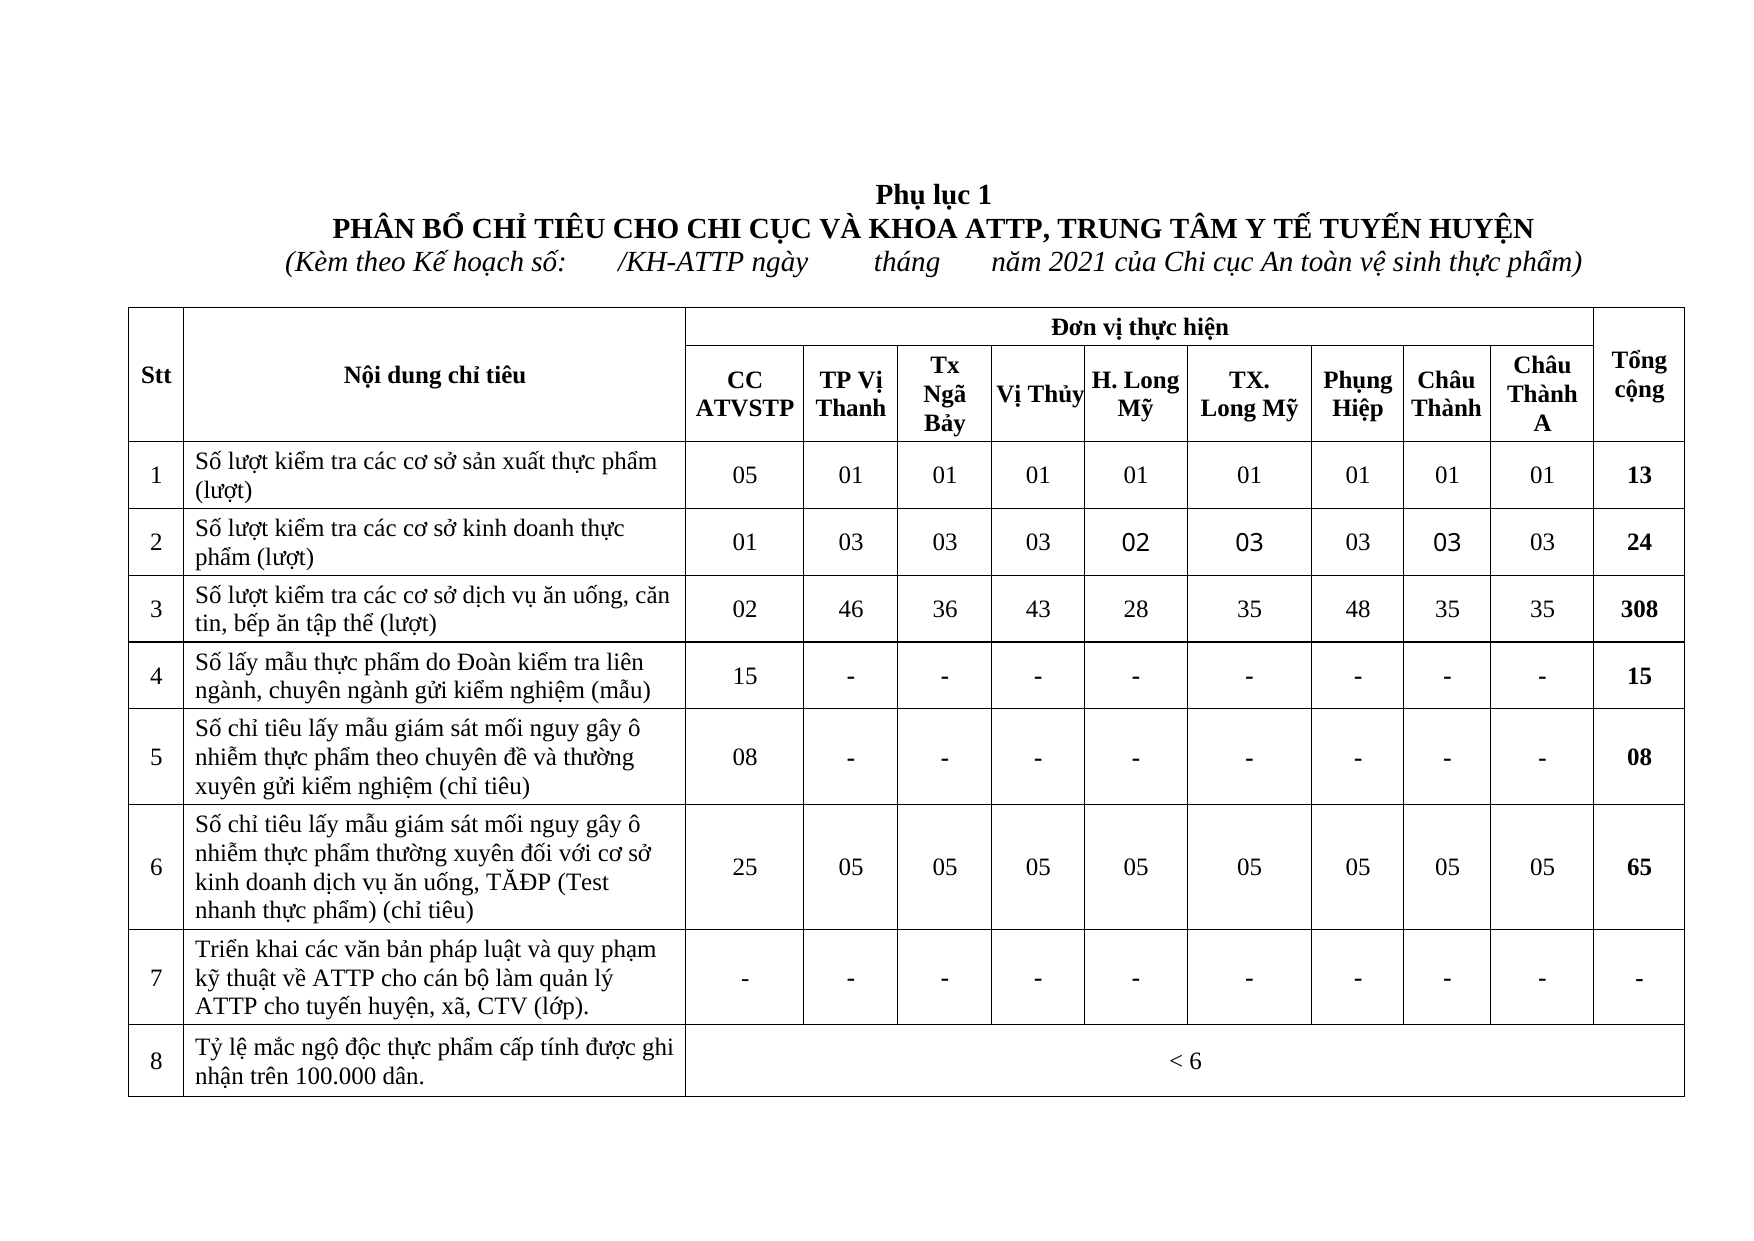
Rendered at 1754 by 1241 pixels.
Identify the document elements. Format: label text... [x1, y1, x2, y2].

table_cell TX. Long Mỹ [1188, 346, 1311, 441]
table_cell - [1188, 709, 1311, 804]
table_cell - [1085, 930, 1187, 1024]
table_cell 05 [1404, 805, 1490, 929]
table_cell 02 [686, 576, 803, 641]
table_cell - [1491, 930, 1593, 1024]
table_header Nội dung chỉ tiêu [184, 308, 685, 441]
table_cell 01 [1491, 442, 1593, 508]
table_cell Số chỉ tiêu lấy mẫu giám sát mối nguy gây ô nhiễm thực phẩm thường xuyên đối với cơ sở kinh doanh dịch vụ ăn uống, TĂĐP (Test nhanh thực phẩm) (chỉ tiêu) [184, 805, 685, 929]
table_cell - [1188, 930, 1311, 1024]
table_cell - [1188, 643, 1311, 708]
text (Kèm theo Kế hoạch số: /KH-ATTP ngày tháng năm 2021 của Chi cục An toàn vệ sinh thực phẩm) [177, 244, 1636, 278]
table_cell Phụng Hiệp [1312, 346, 1403, 441]
table_cell 08 [686, 709, 803, 804]
table_cell - [1404, 930, 1490, 1024]
table_cell - [1312, 643, 1403, 708]
table_cell 01 [804, 442, 897, 508]
table_cell - [992, 709, 1084, 804]
table_cell 24 [1594, 509, 1684, 574]
table_cell - [804, 643, 897, 708]
table_cell Châu Thành A [1491, 346, 1593, 441]
table_cell 05 [804, 805, 897, 929]
table_cell 01 [1188, 442, 1311, 508]
table_cell 05 [992, 805, 1084, 929]
table_cell Châu Thành [1404, 346, 1490, 441]
table_cell - [898, 930, 991, 1024]
table_cell 01 [1085, 442, 1187, 508]
table_cell - [1312, 930, 1403, 1024]
table_cell 05 [1312, 805, 1403, 929]
table_header Stt [129, 308, 183, 441]
table_cell 05 [686, 442, 803, 508]
table_cell 13 [1594, 442, 1684, 508]
table_cell 2 [129, 509, 183, 574]
table_cell 36 [898, 576, 991, 641]
table_cell 05 [1085, 805, 1187, 929]
table_cell 01 [1404, 442, 1490, 508]
table_cell 46 [804, 576, 897, 641]
table_cell 03 [1404, 509, 1490, 574]
table_cell 01 [686, 509, 803, 574]
table_cell Tỷ lệ mắc ngộ độc thực phẩm cấp tính được ghi nhận trên 100.000 dân. [184, 1025, 685, 1096]
table_cell - [1491, 643, 1593, 708]
table_cell - [1491, 709, 1593, 804]
table_cell 28 [1085, 576, 1187, 641]
table_cell 03 [1188, 509, 1311, 574]
table_cell - [992, 643, 1084, 708]
table_cell - [1085, 709, 1187, 804]
table_cell - [1312, 709, 1403, 804]
table_cell 6 [129, 805, 183, 929]
table_cell Số lượt kiểm tra các cơ sở sản xuất thực phẩm (lượt) [184, 442, 685, 508]
table_cell - [992, 930, 1084, 1024]
table_cell - [898, 709, 991, 804]
table_cell 35 [1491, 576, 1593, 641]
table_cell - [804, 709, 897, 804]
table_cell 15 [686, 643, 803, 708]
table_cell 5 [129, 709, 183, 804]
table_cell Tx Ngã Bảy [898, 346, 991, 441]
table_cell 4 [129, 643, 183, 708]
table_cell Vị Thủy [992, 346, 1084, 441]
table_cell 35 [1188, 576, 1311, 641]
table_cell 05 [898, 805, 991, 929]
table_cell 05 [1491, 805, 1593, 929]
table_cell CC ATVSTP [686, 346, 803, 441]
table_cell - [804, 930, 897, 1024]
table_cell - [1404, 643, 1490, 708]
table_cell 03 [1491, 509, 1593, 574]
table_cell 7 [129, 930, 183, 1024]
table_cell Số chỉ tiêu lấy mẫu giám sát mối nguy gây ô nhiễm thực phẩm theo chuyên đề và thường xuyên gửi kiểm nghiệm (chỉ tiêu) [184, 709, 685, 804]
table_cell Số lấy mẫu thực phẩm do Đoàn kiểm tra liên ngành, chuyên ngành gửi kiểm nghiệm (mẫu) [184, 643, 685, 708]
table_cell Số lượt kiểm tra các cơ sở dịch vụ ăn uống, căn tin, bếp ăn tập thể (lượt) [184, 576, 685, 641]
table_cell 02 [1085, 509, 1187, 574]
table_cell H. Long Mỹ [1085, 346, 1187, 441]
table_header Đơn vị thực hiện [686, 308, 1593, 345]
table_cell 65 [1594, 805, 1684, 929]
table_cell 01 [898, 442, 991, 508]
table_cell 03 [898, 509, 991, 574]
table_cell 48 [1312, 576, 1403, 641]
table_cell - [1085, 643, 1187, 708]
table_cell 25 [686, 805, 803, 929]
table_cell 05 [1188, 805, 1311, 929]
table_cell 35 [1404, 576, 1490, 641]
table_cell - [686, 930, 803, 1024]
table_cell TP Vị Thanh [804, 346, 897, 441]
table_cell 08 [1594, 709, 1684, 804]
table_cell 03 [1312, 509, 1403, 574]
text Phụ lục 1 [177, 177, 1636, 211]
table_cell 15 [1594, 643, 1684, 708]
table_cell 01 [992, 442, 1084, 508]
table_header Tổng cộng [1594, 308, 1684, 441]
table_cell - [1594, 930, 1684, 1024]
table_cell 308 [1594, 576, 1684, 641]
table_cell < 6 [686, 1025, 1684, 1096]
table_cell 03 [804, 509, 897, 574]
table_cell 8 [129, 1025, 183, 1096]
table_cell - [898, 643, 991, 708]
table_cell 3 [129, 576, 183, 641]
table_cell 03 [992, 509, 1084, 574]
table_cell 01 [1312, 442, 1403, 508]
text PHÂN BỔ CHỈ TIÊU CHO CHI CỤC VÀ KHOA ATTP, TRUNG TÂM Y TẾ TUYẾN HUYỆN [177, 211, 1636, 244]
table_cell 43 [992, 576, 1084, 641]
table_cell - [1404, 709, 1490, 804]
table_cell Triển khai các văn bản pháp luật và quy phạm kỹ thuật về ATTP cho cán bộ làm quản lý ATTP cho tuyến huyện, xã, CTV (lớp). [184, 930, 685, 1024]
table_cell Số lượt kiểm tra các cơ sở kinh doanh thực phẩm (lượt) [184, 509, 685, 574]
table_cell 1 [129, 442, 183, 508]
